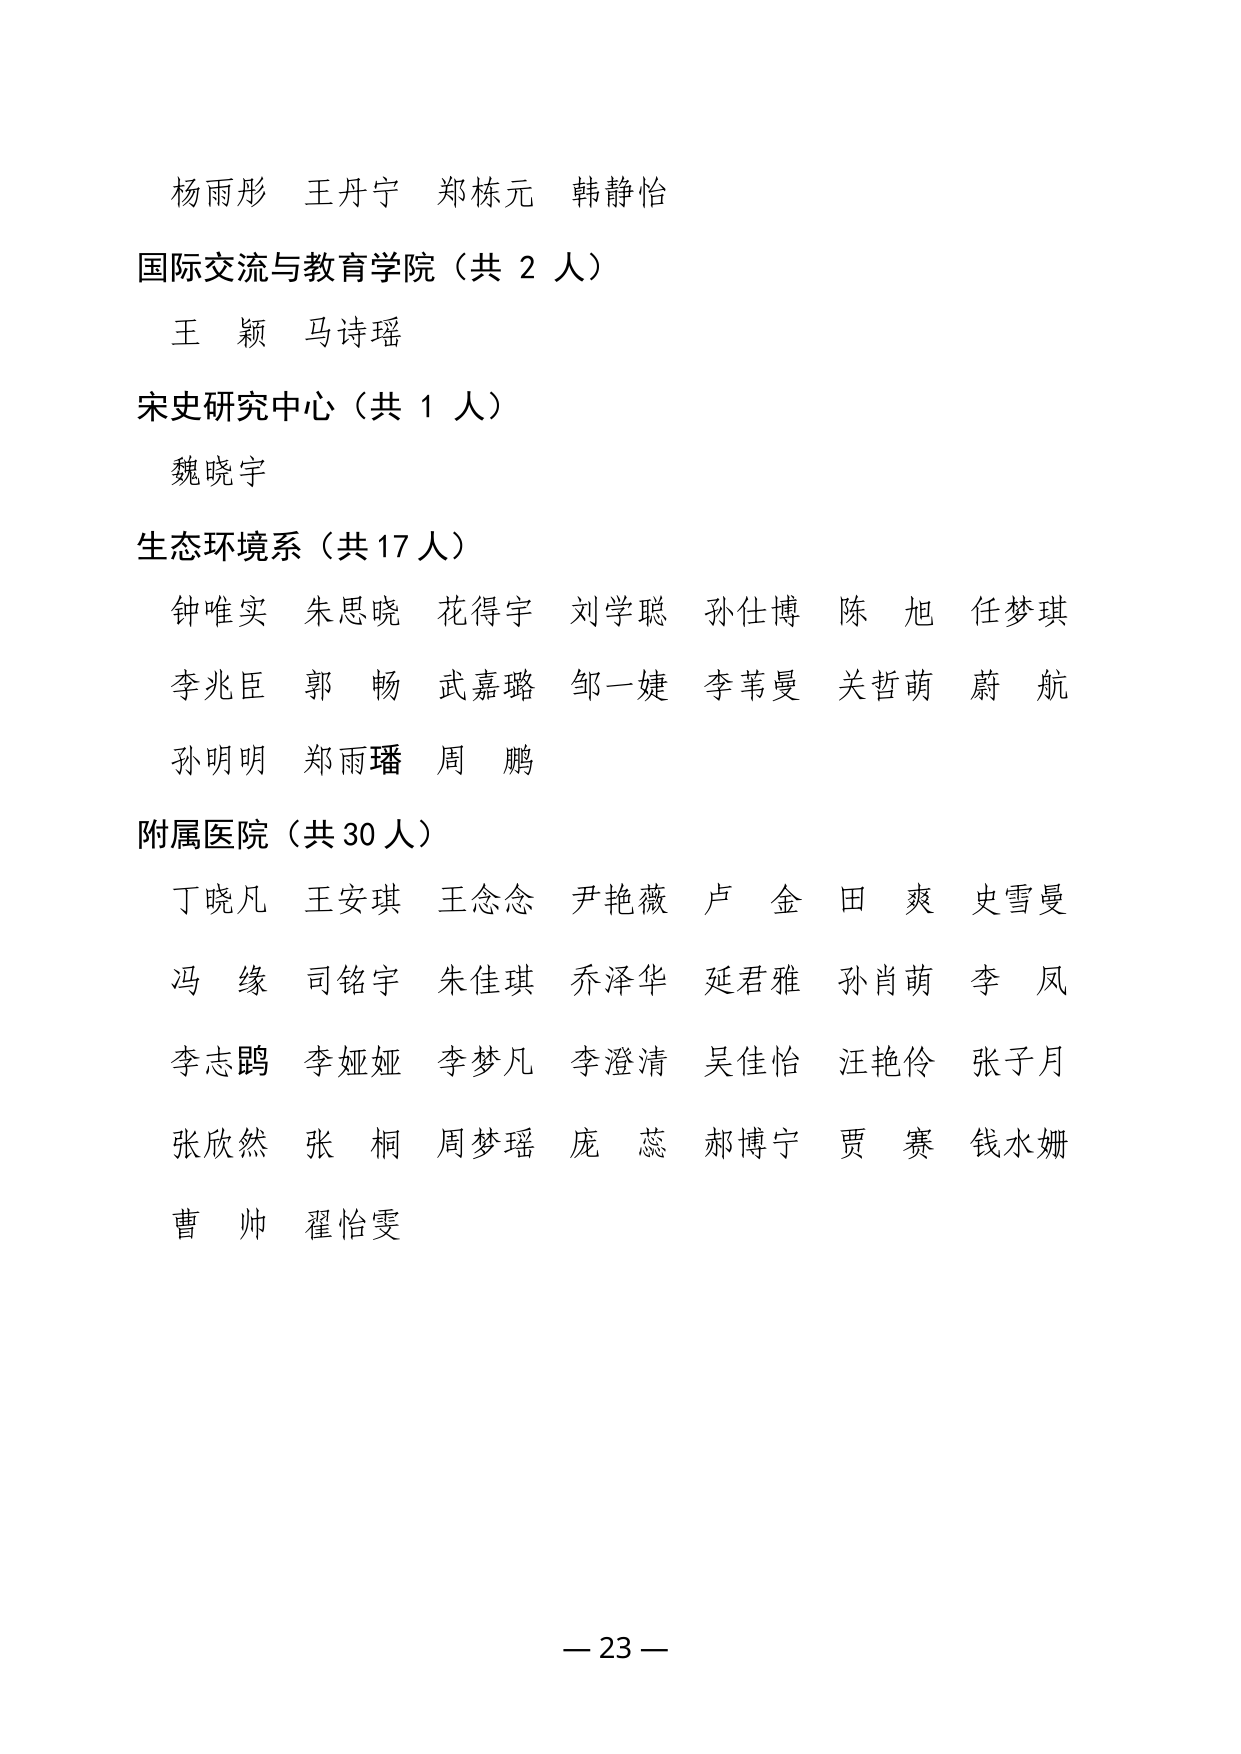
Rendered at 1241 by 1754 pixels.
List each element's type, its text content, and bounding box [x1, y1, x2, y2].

text 钟唯实 朱思晓 花得宇 刘学聪 孙仕博 陈 旭 任梦琪 [136, 576, 1104, 641]
text 宋史研究中心（共 1 人） [136, 372, 1104, 437]
text 国际交流与教育学院（共 2 人） [136, 232, 1104, 297]
text 李兆臣 郭 畅 武嘉璐 邹一婕 李苇曼 关哲萌 蔚 航 [136, 651, 1104, 716]
text 生态环境系（共17人） [136, 511, 1104, 576]
text 杨雨彤 王丹宁 郑栋元 韩静怡 [136, 158, 1104, 223]
list 丁晓凡 王安琪 王念念 尹艳薇 卢 金 田 爽 史雪曼 冯 缘 司铭宇 朱佳琪 乔泽华 延君雅 孙肖萌 李 凤 李志鹍 李娅娅 李梦凡 李澄清 吴佳怡 汪艳伶 张子月 张欣然 张 桐 周梦瑶 庞 蕊 郝博宁 贾 赛 钱水姗 曹 帅 翟怡雯 [169, 865, 1104, 1255]
text 孙明明 郑雨璠 周 鹏 [136, 725, 1104, 790]
text 魏晓宇 [136, 437, 1104, 502]
text 附属医院（共30人） [136, 800, 1104, 865]
text 王 颖 马诗瑶 [136, 297, 1104, 362]
